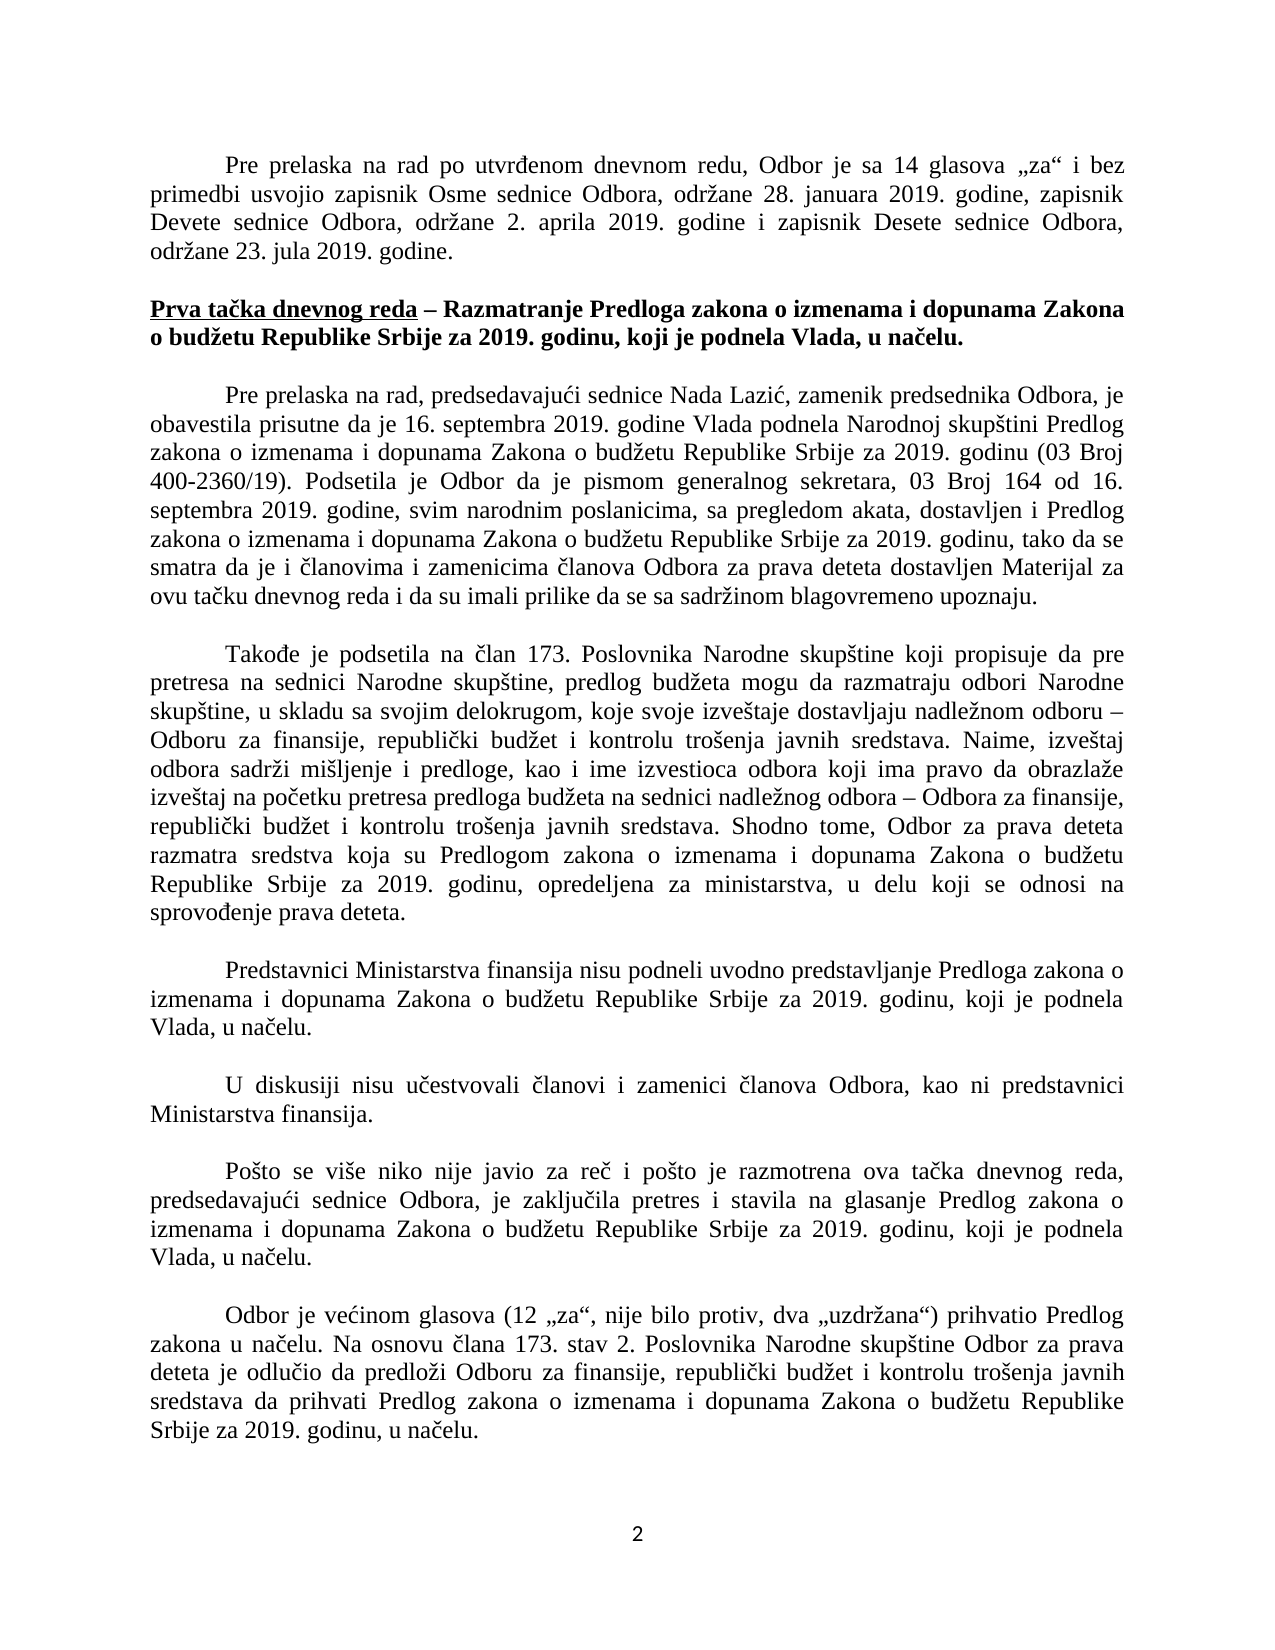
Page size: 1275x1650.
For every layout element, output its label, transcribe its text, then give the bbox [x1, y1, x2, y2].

text U diskusiji nisu učestvovali članovi i zamenici članova Odbora, kao ni predstavnici Ministarstva finansija. [150, 1070, 1125, 1127]
text Predstavnici Ministarstva finansija nisu podneli uvodno predstavljanje Predloga zakona o izmenama i dopunama Zakona o budžetu Republike Srbije za 2019. godinu, koji je podnela Vlada, u načelu. [150, 955, 1125, 1041]
text Pošto se više niko nije javio za reč i pošto je razmotrena ova tačka dnevnog reda, predsedavajući sednice Odbora, je zaključila pretres i stavila na glasanje Predlog zakona o izmenama i dopunama Zakona o budžetu Republike Srbije za 2019. godinu, koji je podnela Vlada, u načelu. [150, 1156, 1125, 1271]
text Pre prelaska na rad, predsedavajući sednice Nada Lazić, zamenik predsednika Odbora, je obavestila prisutne da je 16. septembra 2019. godine Vlada podnela Narodnoj skupštini Predlog zakona o izmenama i dopunama Zakona o budžetu Republike Srbije za 2019. godinu (03 Broj 400-2360/19). Podsetila je Odbor da je pismom generalnog sekretara, 03 Broj 164 od 16. septembra 2019. godine, svim narodnim poslanicima, sa pregledom akata, dostavljen i Predlog zakona o izmenama i dopunama Zakona o budžetu Republike Srbije za 2019. godinu, tako da se smatra da je i članovima i zamenicima članova Odbora za prava deteta dostavljen Materijal za ovu tačku dnevnog reda i da su imali prilike da se sa sadržinom blagovremeno upoznaju. [150, 380, 1125, 610]
text Prva tačka dnevnog reda – Razmatranje Predloga zakona o izmenama i dopunama Zakona o budžetu Republike Srbije za 2019. godinu, koji je podnela Vlada, u načelu. [150, 294, 1125, 351]
text Pre prelaska na rad po utvrđenom dnevnom redu, Odbor je sa 14 glasova „za“ i bez primedbi usvojio zapisnik Osme sednice Odbora, održane 28. januara 2019. godine, zapisnik Devete sednice Odbora, održane 2. aprila 2019. godine i zapisnik Desete sednice Odbora, održane 23. jula 2019. godine. [150, 150, 1125, 265]
text Takođe je podsetila na član 173. Poslovnika Narodne skupštine koji propisuje da pre pretresa na sednici Narodne skupštine, predlog budžeta mogu da razmatraju odbori Narodne skupštine, u skladu sa svojim delokrugom, koje svoje izveštaje dostavljaju nadležnom odboru – Odboru za finansije, republički budžet i kontrolu trošenja javnih sredstava. Naime, izveštaj odbora sadrži mišljenje i predloge, kao i ime izvestioca odbora koji ima pravo da obrazlaže izveštaj na početku pretresa predloga budžeta na sednici nadležnog odbora – Odbora za finansije, republički budžet i kontrolu trošenja javnih sredstava. Shodno tome, Odbor za prava deteta razmatra sredstva koja su Predlogom zakona o izmenama i dopunama Zakona o budžetu Republike Srbije za 2019. godinu, opredeljena za ministarstva, u delu koji se odnosi na sprovođenje prava deteta. [150, 639, 1125, 926]
text Odbor je većinom glasova (12 „za“, nije bilo protiv, dva „uzdržana“) prihvatio Predlog zakona u načelu. Na osnovu člana 173. stav 2. Poslovnika Narodne skupštine Odbor za prava deteta je odlučio da predloži Odboru za finansije, republički budžet i kontrolu trošenja javnih sredstava da prihvati Predlog zakona o izmenama i dopunama Zakona o budžetu Republike Srbije za 2019. godinu, u načelu. [150, 1300, 1125, 1444]
